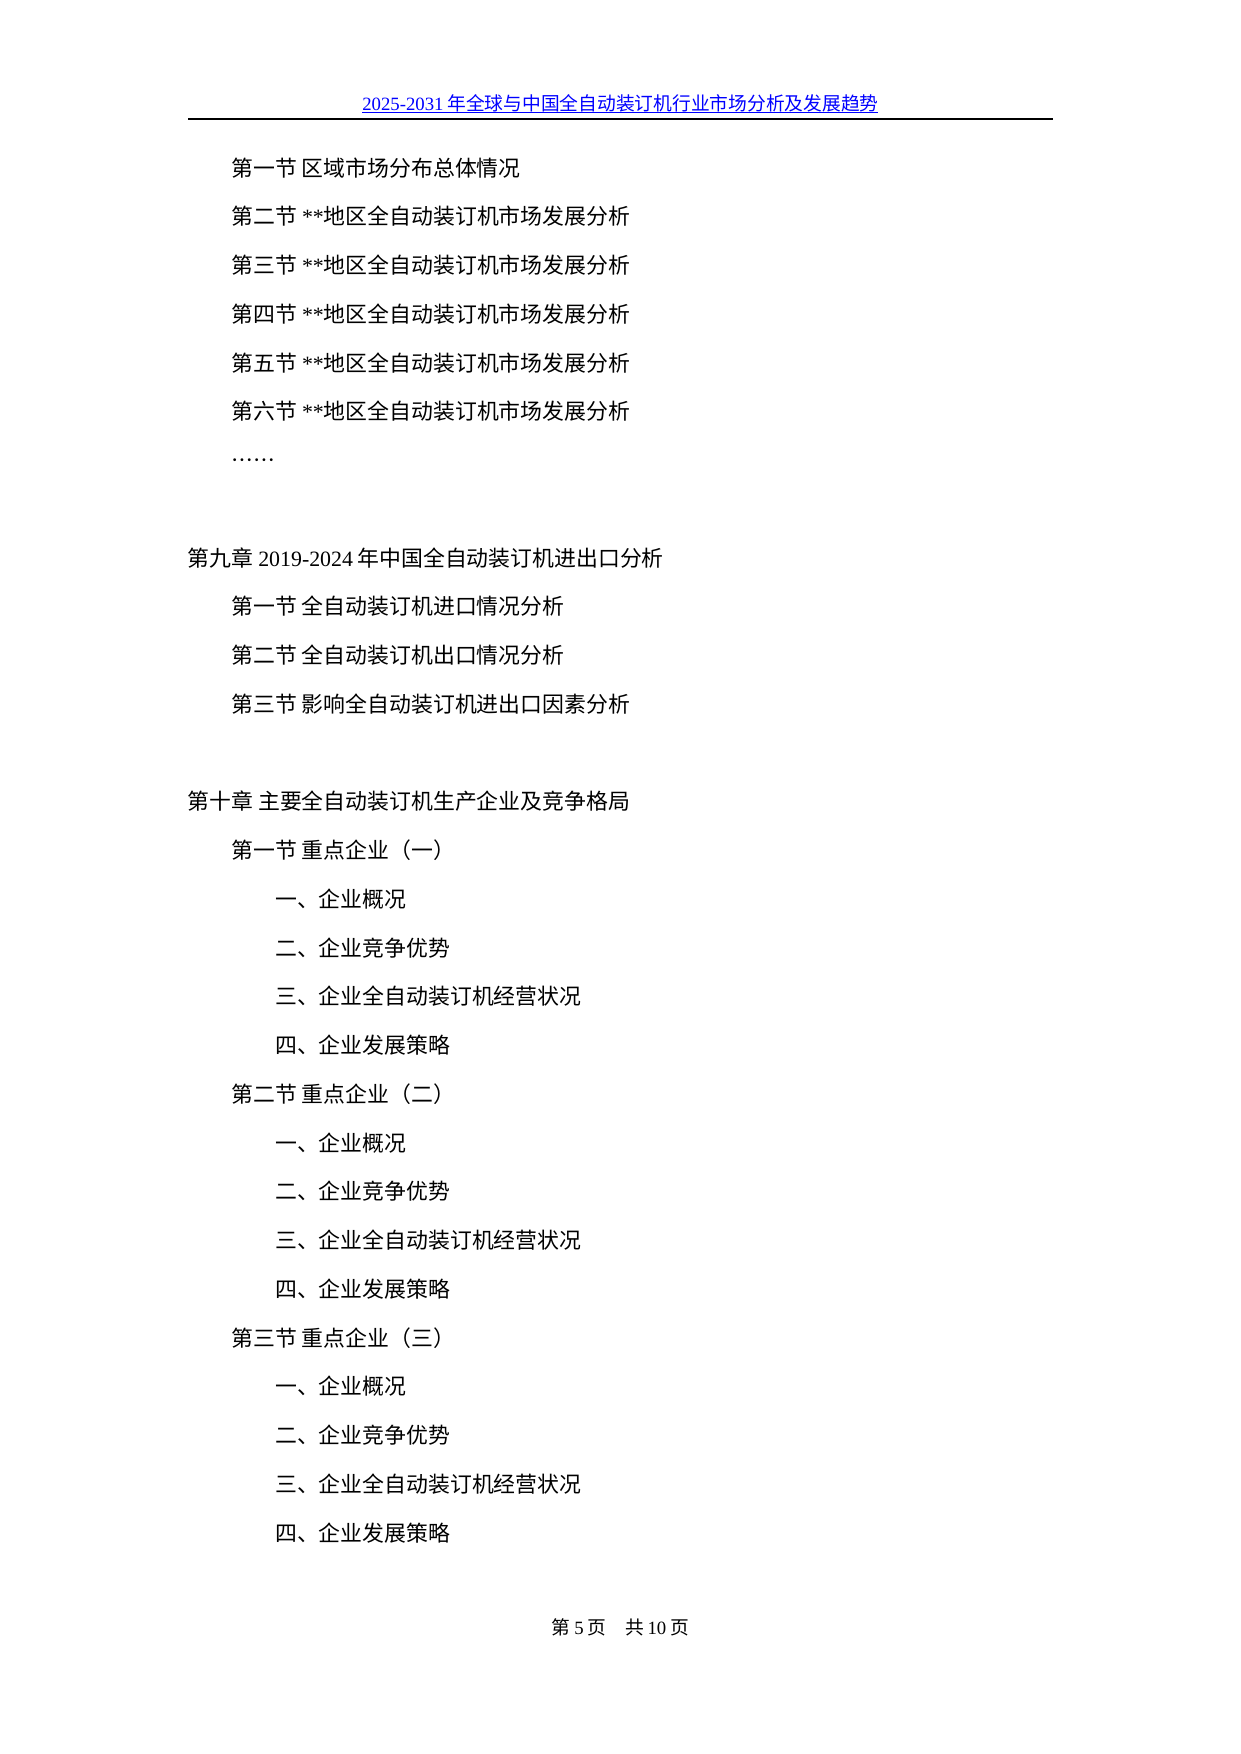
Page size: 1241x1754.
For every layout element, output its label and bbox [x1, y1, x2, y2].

text [187, 150, 1053, 1548]
